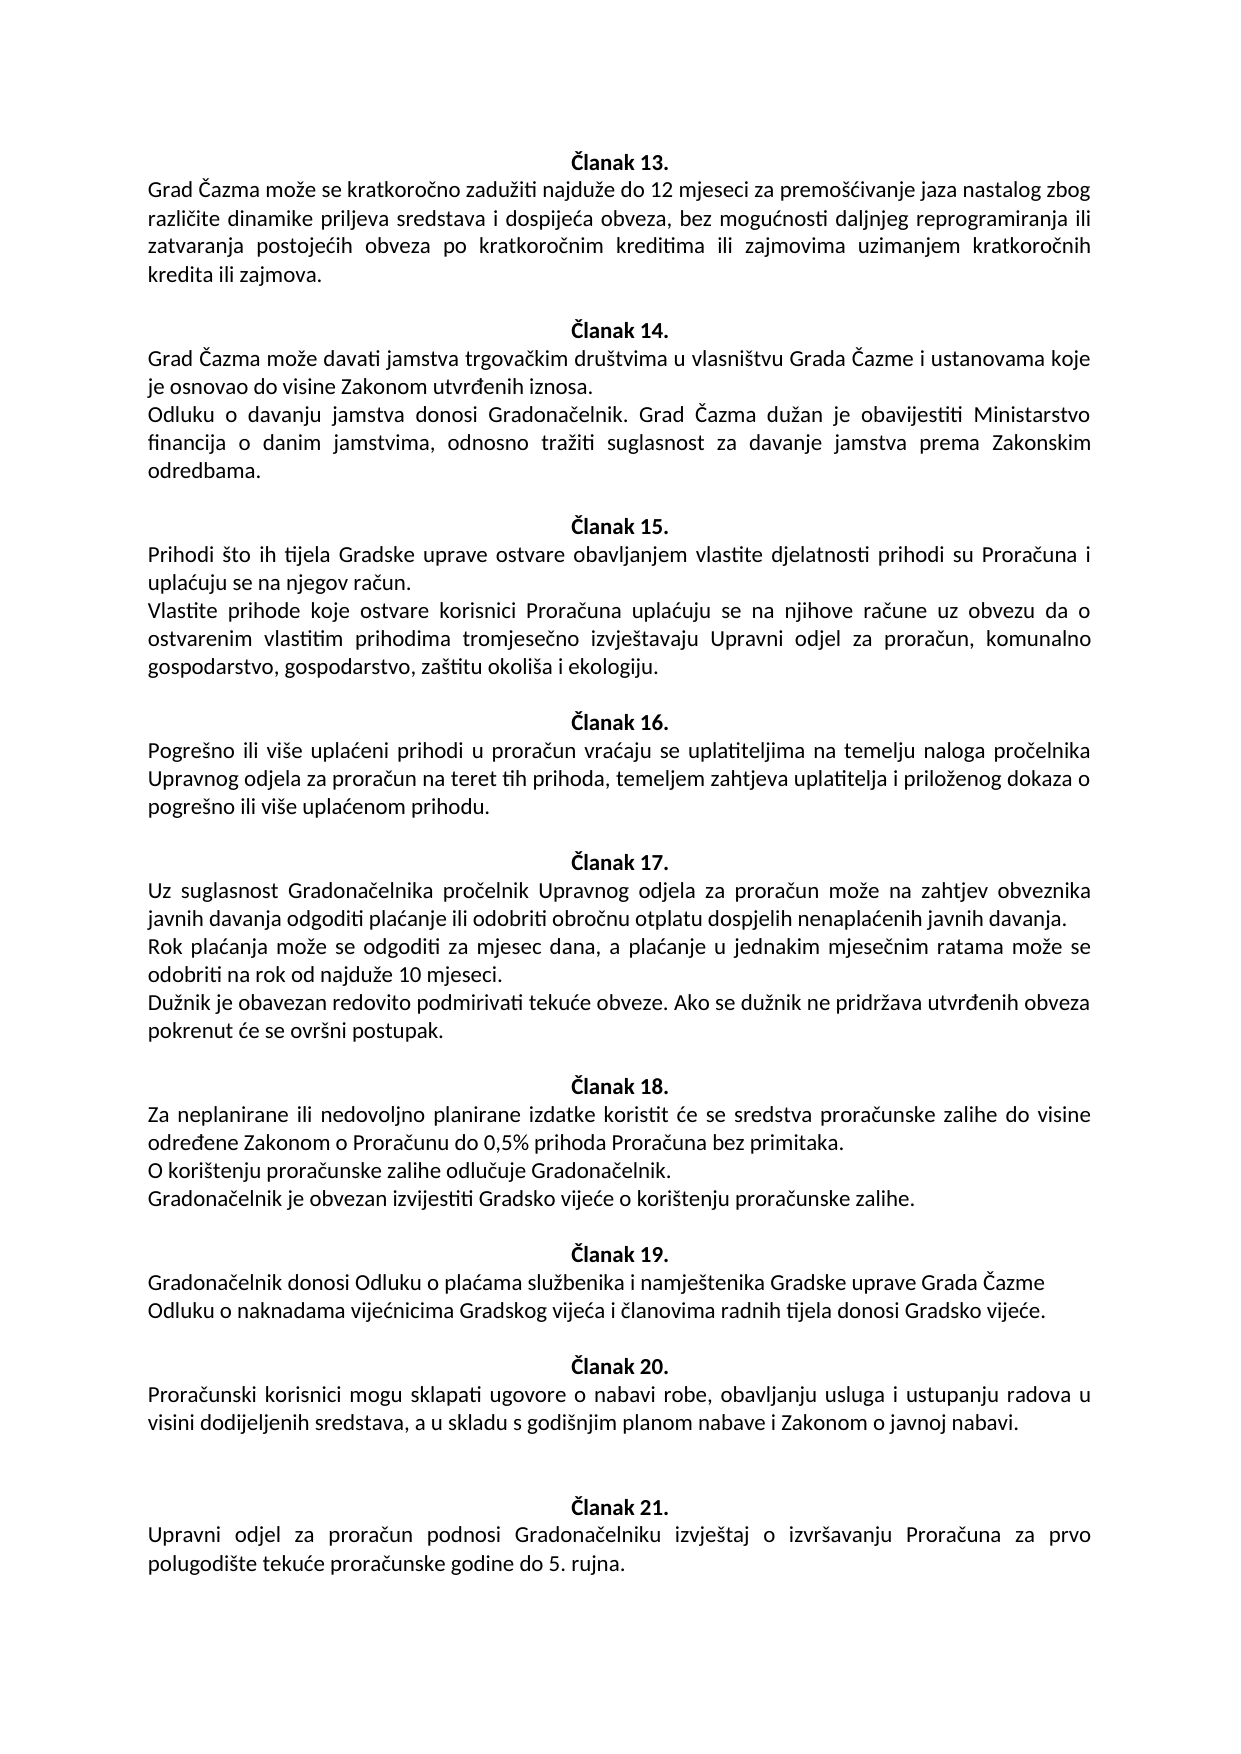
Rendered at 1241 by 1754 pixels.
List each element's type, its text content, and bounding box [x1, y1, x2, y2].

text Grad Čazma može se kratkoročno zadužiti najduže do 12 mjeseci za premošćivanje jaza nastalog zbog različite dinamike priljeva sredstava i dospijeća obveza, bez mogućnosti daljnjeg reprogramiranja ili zatvaranja postojećih obveza po kratkoročnim kreditima ili zajmovima uzimanjem kratkoročnih kredita ili zajmova. [148, 176, 1093, 288]
text Gradonačelnik donosi Odluku o plaćama službenika i namještenika Gradske uprave Grada Čazme [148, 1268, 1093, 1296]
text Proračunski korisnici mogu sklapati ugovore o nabavi robe, obavljanju usluga i ustupanju radova u visini dodijeljenih sredstava, a u skladu s godišnjim planom nabave i Zakonom o javnoj nabavi. [148, 1381, 1093, 1437]
text Rok plaćanja može se odgoditi za mjesec dana, a plaćanje u jednakim mjesečnim ratama može se odobriti na rok od najduže 10 mjeseci. [148, 932, 1093, 988]
text Gradonačelnik je obvezan izvijestiti Gradsko vijeće o korištenju proračunske zalihe. [148, 1184, 1093, 1212]
text Članak 15. [148, 512, 1093, 540]
text Članak 14. [148, 316, 1093, 344]
text Za neplanirane ili nedovoljno planirane izdatke koristit će se sredstva proračunske zalihe do visine određene Zakonom o Proračunu do 0,5% prihoda Proračuna bez primitaka. [148, 1100, 1093, 1156]
text Članak 17. [148, 848, 1093, 876]
text Odluku o naknadama vijećnicima Gradskog vijeća i članovima radnih tijela donosi Gradsko vijeće. [148, 1296, 1093, 1324]
text Članak 16. [148, 708, 1093, 736]
text Vlastite prihode koje ostvare korisnici Proračuna uplaćuju se na njihove račune uz obvezu da o ostvarenim vlastitim prihodima tromjesečno izvještavaju Upravni odjel za proračun, komunalno gospodarstvo, gospodarstvo, zaštitu okoliša i ekologiju. [148, 596, 1093, 680]
text Dužnik je obavezan redovito podmirivati tekuće obveze. Ako se dužnik ne pridržava utvrđenih obveza pokrenut će se ovršni postupak. [148, 988, 1093, 1044]
text Članak 13. [148, 148, 1093, 176]
text Članak 20. [148, 1352, 1093, 1381]
text Grad Čazma može davati jamstva trgovačkim društvima u vlasništvu Grada Čazme i ustanovama koje je osnovao do visine Zakonom utvrđenih iznosa. [148, 344, 1093, 400]
text Uz suglasnost Gradonačelnika pročelnik Upravnog odjela za proračun može na zahtjev obveznika javnih davanja odgoditi plaćanje ili odobriti obročnu otplatu dospjelih nenaplaćenih javnih davanja. [148, 876, 1093, 932]
text Članak 21. [148, 1493, 1093, 1521]
text Članak 18. [148, 1072, 1093, 1100]
text O korištenju proračunske zalihe odlučuje Gradonačelnik. [148, 1156, 1093, 1184]
text Upravni odjel za proračun podnosi Gradonačelniku izvještaj o izvršavanju Proračuna za prvo polugodište tekuće proračunske godine do 5. rujna. [148, 1521, 1093, 1577]
text Pogrešno ili više uplaćeni prihodi u proračun vraćaju se uplatiteljima na temelju naloga pročelnika Upravnog odjela za proračun na teret tih prihoda, temeljem zahtjeva uplatitelja i priloženog dokaza o pogrešno ili više uplaćenom prihodu. [148, 736, 1093, 820]
text Odluku o davanju jamstva donosi Gradonačelnik. Grad Čazma dužan je obavijestiti Ministarstvo financija o danim jamstvima, odnosno tražiti suglasnost za davanje jamstva prema Zakonskim odredbama. [148, 400, 1093, 484]
text Članak 19. [148, 1240, 1093, 1268]
text Prihodi što ih tijela Gradske uprave ostvare obavljanjem vlastite djelatnosti prihodi su Proračuna i uplaćuju se na njegov račun. [148, 540, 1093, 596]
